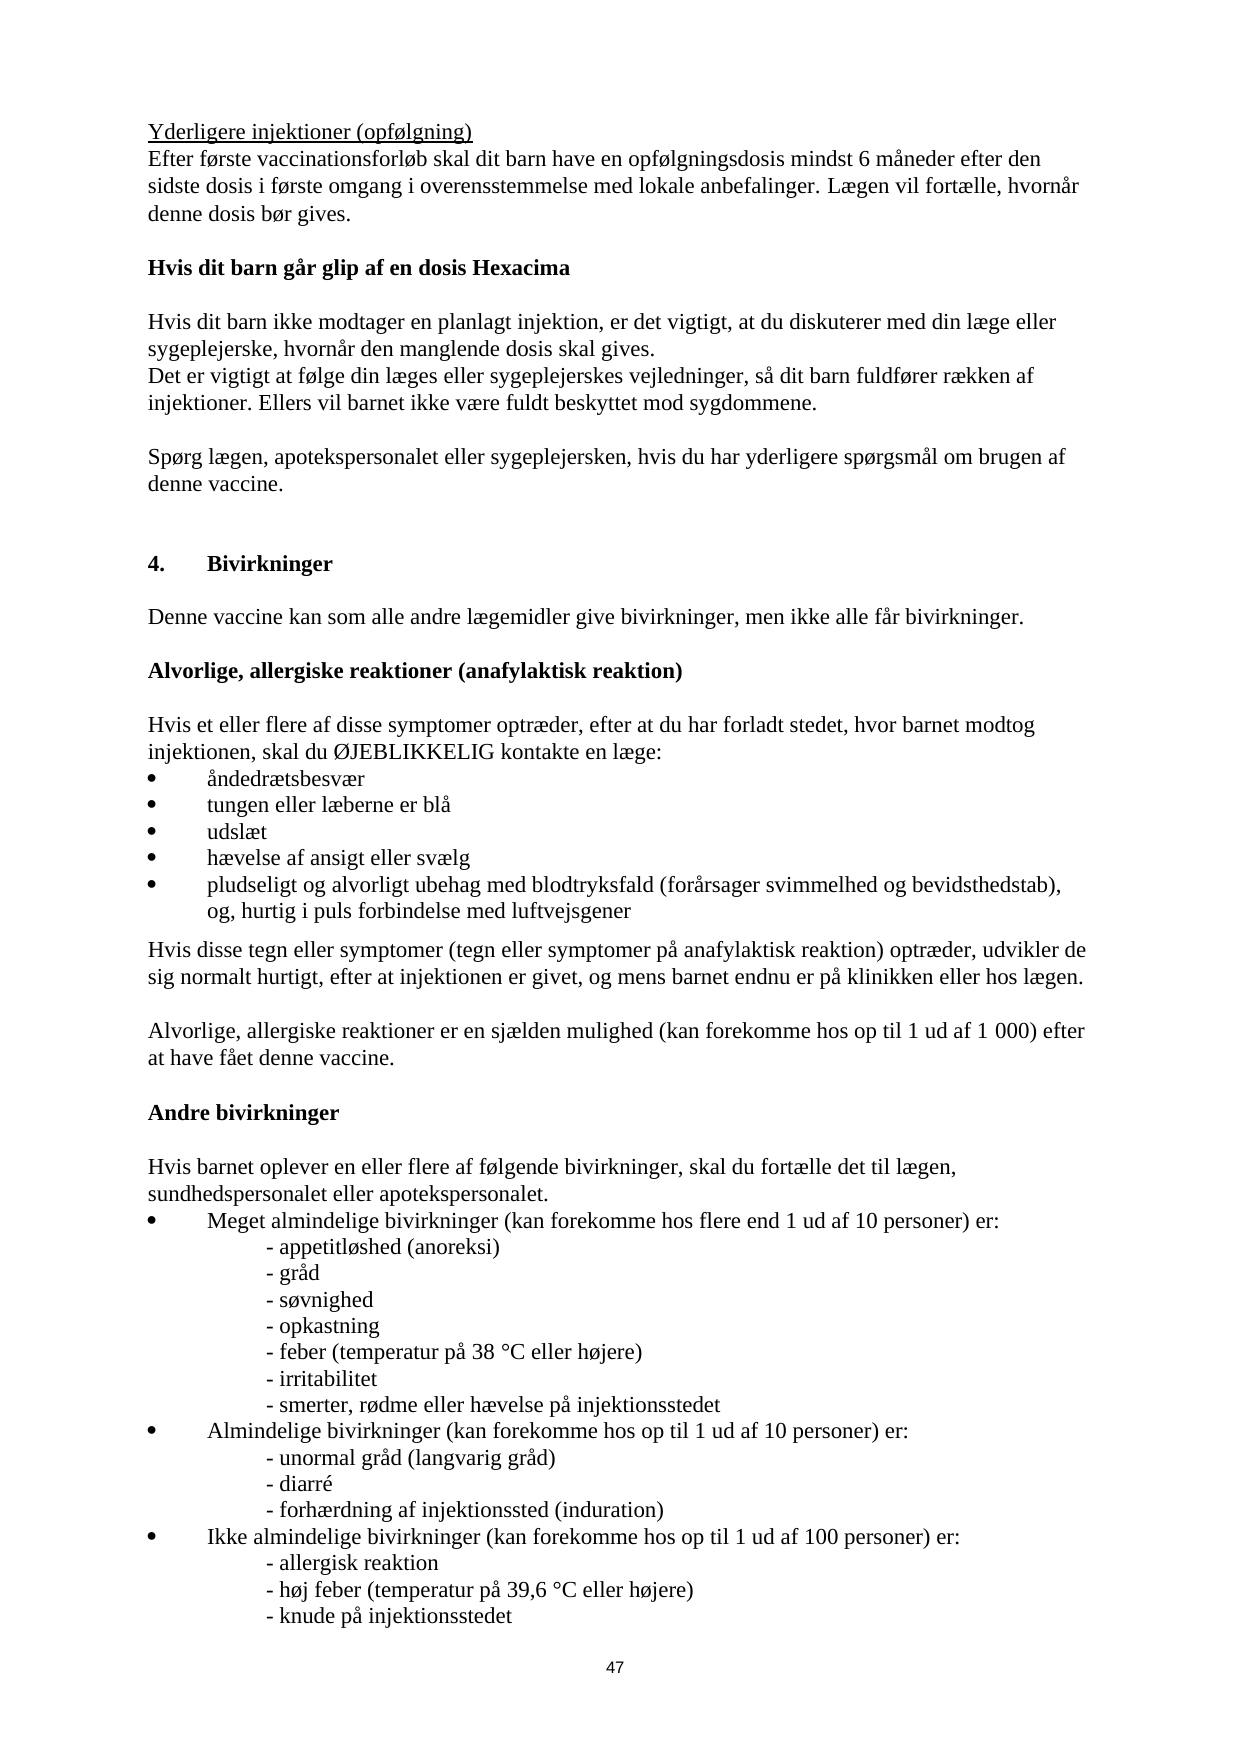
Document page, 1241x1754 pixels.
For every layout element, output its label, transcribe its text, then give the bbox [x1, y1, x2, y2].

list hævelse af ansigt eller svælg [148, 844, 1092, 871]
list åndedrætsbesvær [148, 765, 1092, 792]
text Hvis disse tegn eller symptomer (tegn eller symptomer på anafylaktisk reaktion) optræder, udvikler de sig normalt hurtigt, efter at injektionen er givet, og mens barnet endnu er på klinikken eller hos lægen. [148, 936, 1092, 990]
text - feber (temperatur på 38 °C eller højere) [266, 1338, 1092, 1365]
text - appetitløshed (anoreksi) [266, 1233, 1092, 1259]
text Det er vigtigt at følge din læges eller sygeplejerskes vejledninger, så dit barn fuldfører rækken af injektioner. Ellers vil barnet ikke være fuldt beskyttet mod sygdommene. [148, 362, 1092, 416]
list udslæt [148, 818, 1092, 844]
list Alvorlige, allergiske reaktioner (anafylaktisk reaktion) [148, 657, 1093, 684]
text - forhærdning af injektionssted (induration) [266, 1497, 1092, 1523]
text Yderligere injektioner (opfølgning) [148, 118, 1092, 145]
list Hvis dit barn går glip af en dosis Hexacima [148, 253, 1093, 281]
text - smerter, rødme eller hævelse på injektionsstedet [266, 1391, 1092, 1417]
text - diarré [266, 1470, 1092, 1497]
text Spørg lægen, apotekspersonalet eller sygeplejersken, hvis du har yderligere spørgsmål om brugen af denne vaccine. [148, 443, 1092, 497]
list Meget almindelige bivirkninger (kan forekomme hos flere end 1 ud af 10 personer) er: [148, 1207, 1092, 1233]
text - allergisk reaktion [266, 1549, 1092, 1576]
text Alvorlige, allergiske reaktioner er en sjælden mulighed (kan forekomme hos op til 1 ud af 1 000) efter at have fået denne vaccine. [148, 1017, 1092, 1071]
text - gråd [266, 1259, 1092, 1286]
list Ikke almindelige bivirkninger (kan forekomme hos op til 1 ud af 100 personer) er: [148, 1523, 1092, 1549]
list Denne vaccine kan som alle andre lægemidler give bivirkninger, men ikke alle får bivirkninger. [148, 603, 1096, 630]
text - knude på injektionsstedet [266, 1602, 1092, 1628]
text Hvis et eller flere af disse symptomer optræder, efter at du har forladt stedet, hvor barnet modtog injektionen, skal du ØJEBLIKKELIG kontakte en læge: [148, 711, 1092, 765]
text - irritabilitet [266, 1365, 1092, 1391]
list tungen eller læberne er blå [148, 792, 1092, 818]
text - unormal gråd (langvarig gråd) [266, 1444, 1092, 1470]
text - opkastning [266, 1312, 1092, 1338]
list 4. Bivirkninger [148, 550, 1092, 576]
list pludseligt og alvorligt ubehag med blodtryksfald (forårsager svimmelhed og bevidsthedstab), og, hurtig i puls forbindelse med luftvejsgener [148, 871, 1092, 923]
text Hvis dit barn ikke modtager en planlagt injektion, er det vigtigt, at du diskuterer med din læge eller sygeplejerske, hvornår den manglende dosis skal gives. [148, 308, 1092, 362]
list Almindelige bivirkninger (kan forekomme hos op til 1 ud af 10 personer) er: [148, 1417, 1092, 1444]
text Andre bivirkninger [148, 1098, 1092, 1125]
text - høj feber (temperatur på 39,6 °C eller højere) [266, 1576, 1092, 1602]
list Hvis barnet oplever en eller flere af følgende bivirkninger, skal du fortælle det til lægen, sundhedspersonalet eller apotekspersonalet. [148, 1152, 1093, 1207]
text - søvnighed [266, 1286, 1092, 1312]
text Efter første vaccinationsforløb skal dit barn have en opfølgningsdosis mindst 6 måneder efter den sidste dosis i første omgang i overensstemmelse med lokale anbefalinger. Lægen vil fortælle, hvornår denne dosis bør gives. [148, 145, 1092, 226]
